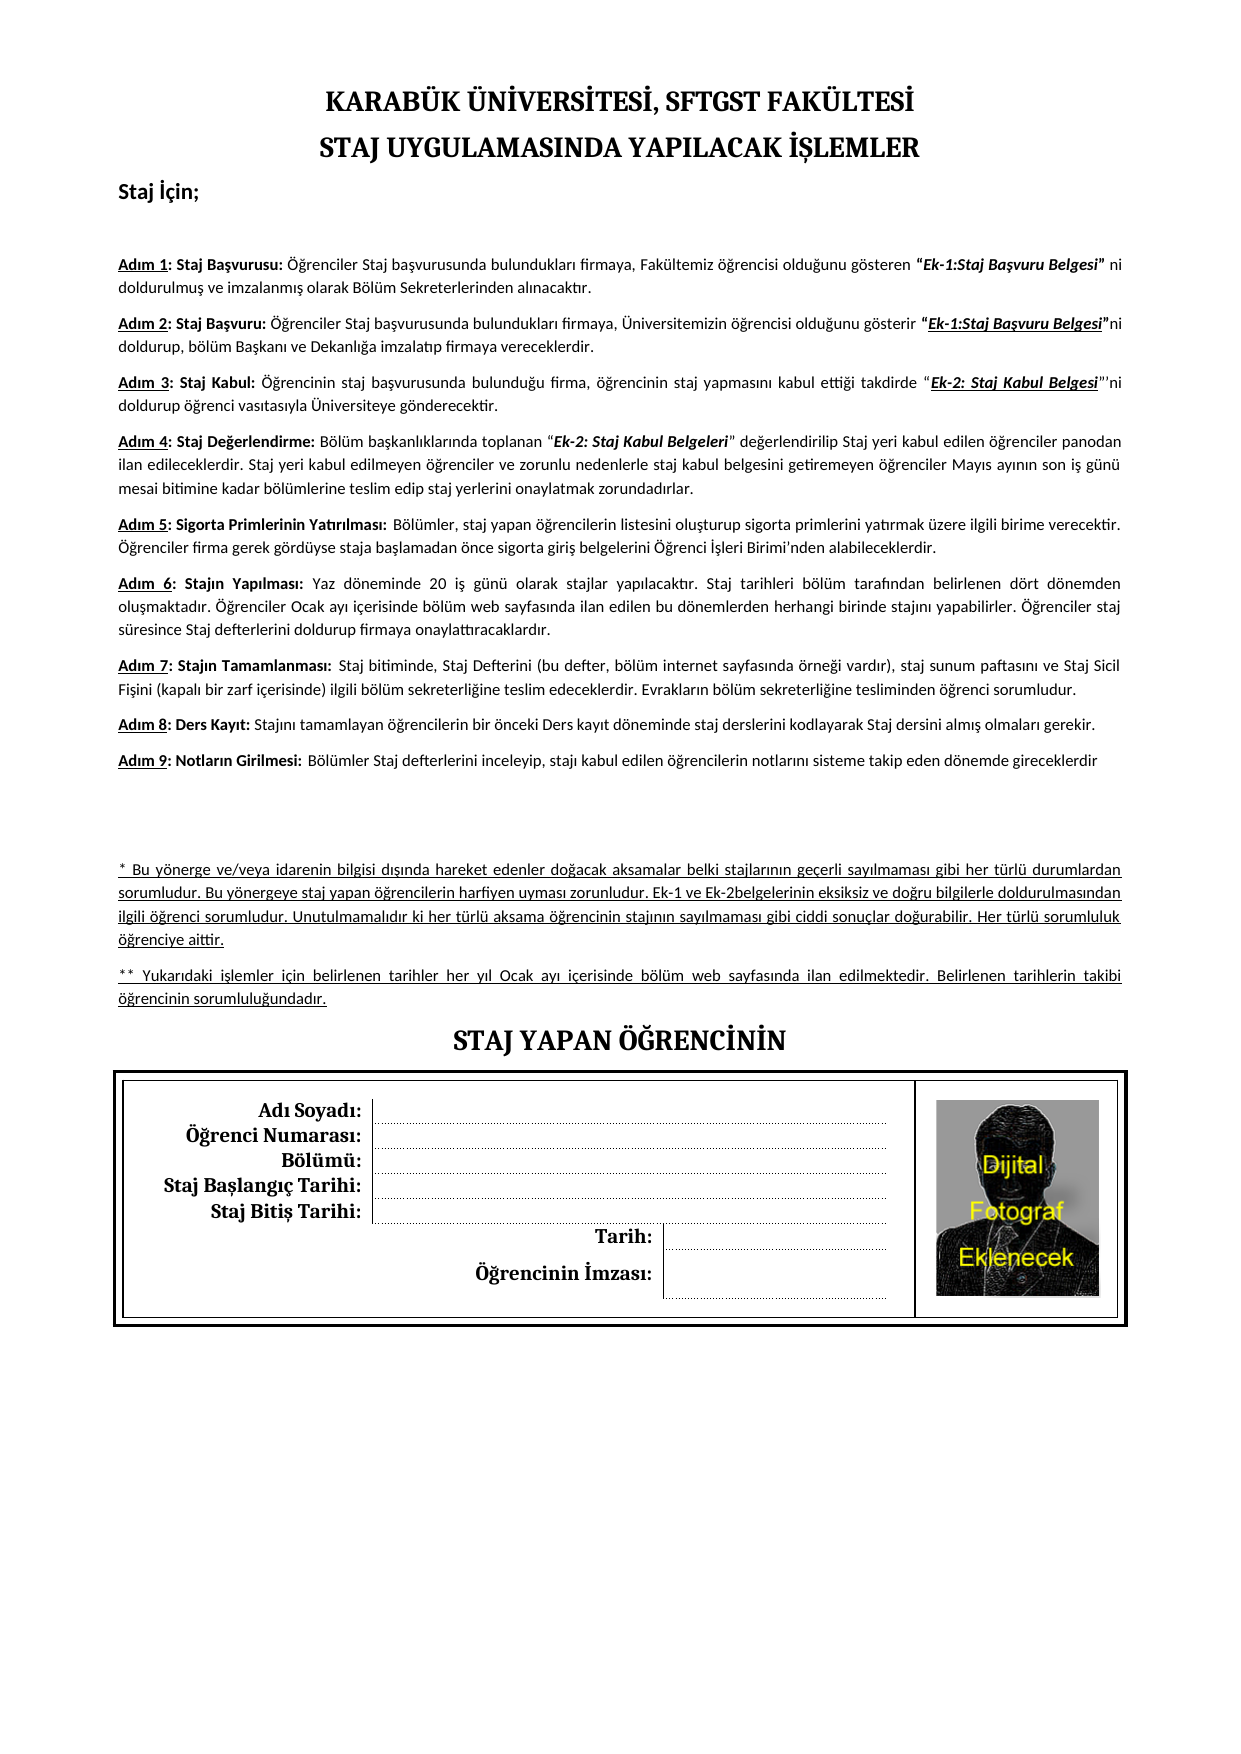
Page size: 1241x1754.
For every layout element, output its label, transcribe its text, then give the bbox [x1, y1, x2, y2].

text Adım 5: Sigorta Primlerinin Yatırılması: Bölümler, staj yapan öğrencilerin listesini oluşturup sigorta primlerini yatırmak üzere ilgili birime verecektir. Öğrenciler firma gerek gördüyse staja başlamadan önce sigorta giriş belgelerini Öğrenci İşleri Birimi’nden alabileceklerdir. [118, 514, 1122, 557]
text * Bu yönerge ve/veya idarenin bilgisi dışında hareket edenler doğacak aksamalar belki stajlarının geçerli sayılmaması gibi her türlü durumlardan sorumludur. Bu yönergeye staj yapan öğrencilerin harfiyen uyması zorunludur. Ek-1 ve Ek-2belgelerinin eksiksiz ve doğru bilgilerle doldurulmasından ilgili öğrenci sorumludur. Unutulmamalıdır ki her türlü aksama öğrencinin stajının sayılmaması gibi ciddi sonuçlar doğurabilir. Her türlü sorumluluk öğrenciye aittir. [118, 901, 1122, 949]
text Adım 8: Ders Kayıt: Stajını tamamlayan öğrencilerin bir önceki Ders kayıt döneminde staj derslerini kodlayarak Staj dersini almış olmaları gerekir. [118, 715, 1122, 735]
text ** Yukarıdaki işlemler için belirlenen tarihler her yıl Ocak ayı içerisinde bölüm web sayfasında ilan edilmektedir. Belirlenen tarihlerin takibi öğrencinin sorumluluğundadır. [118, 965, 1122, 983]
text Adım 3: Staj Kabul: Öğrencinin staj başvurusunda bulunduğu firma, öğrencinin staj yapmasını kabul ettiği takdirde “Ek-2: Staj Kabul Belgesi”’ni doldurup öğrenci vasıtasıyla Üniversiteye gönderecektir. [118, 372, 1122, 416]
text Adım 4: Staj Değerlendirme: Bölüm başkanlıklarında toplanan “Ek-2: Staj Kabul Belgeleri” değerlendirilip Staj yeri kabul edilen öğrenciler panodan ilan edileceklerdir. Staj yeri kabul edilmeyen öğrenciler ve zorunlu nedenlerle staj kabul belgesini getiremeyen öğrenciler Mayıs ayının son iş günü mesai bitimine kadar bölümlerine teslim edip staj yerlerini onaylatmak zorundadırlar. [118, 431, 1122, 498]
text Adım 2: Staj Başvuru: Öğrenciler Staj başvurusunda bulundukları firmaya, Üniversitemizin öğrencisi olduğunu gösterir “Ek-1:Staj Başvuru Belgesi”ni doldurup, bölüm Başkanı ve Dekanlığa imzalatıp firmaya vereceklerdir. [118, 313, 1122, 357]
text Adım 6: Stajın Yapılması: Yaz döneminde 20 iş günü olarak stajlar yapılacaktır. Staj tarihleri bölüm tarafından belirlenen dört dönemden oluşmaktadır. Öğrenciler Ocak ayı içerisinde bölüm web sayfasında ilan edilen bu dönemlerden herhangi birinde stajını yapabilirler. Öğrenciler staj süresince Staj defterlerini doldurup firmaya onaylattıracaklardır. [118, 573, 1122, 640]
subtitle STAJ UYGULAMASINDA YAPILACAK İŞLEMLER [118, 131, 1122, 164]
subtitle KARABÜK ÜNİVERSİTESİ, SFTGST FAKÜLTESİ [118, 85, 1122, 118]
table_header [118, 1073, 915, 1316]
table_header [915, 1073, 1122, 1316]
subtitle STAJ YAPAN ÖĞRENCİNİN [118, 1024, 1122, 1058]
text Adım 1: Staj Başvurusu: Öğrenciler Staj başvurusunda bulundukları firmaya, Fakültemiz öğrencisi olduğunu gösteren “Ek-1:Staj Başvuru Belgesi” ni doldurulmuş ve imzalanmış olarak Bölüm Sekreterlerinden alınacaktır. [118, 254, 1122, 297]
text Adım 9: Notların Girilmesi: Bölümler Staj defterlerini inceleyip, stajı kabul edilen öğrencilerin notlarını sisteme takip eden dönemde gireceklerdir [118, 751, 1122, 771]
text Adım 7: Stajın Tamamlanması: Staj bitiminde, Staj Defterini (bu defter, bölüm internet sayfasında örneği vardır), staj sunum paftasını ve Staj Sicil Fişini (kapalı bir zarf içerisinde) ilgili bölüm sekreterliğine teslim edeceklerdir. Evrakların bölüm sekreterliğine tesliminden öğrenci sorumludur. [118, 656, 1122, 699]
text ** Yukarıdaki işlemler için belirlenen tarihler her yıl Ocak ayı içerisinde bölüm web sayfasında ilan edilmektedir. Belirlenen tarihlerin takibi öğrencinin sorumluluğundadır. [118, 984, 1122, 1009]
text Staj İçin; [118, 177, 1122, 205]
picture [936, 1100, 1101, 1298]
